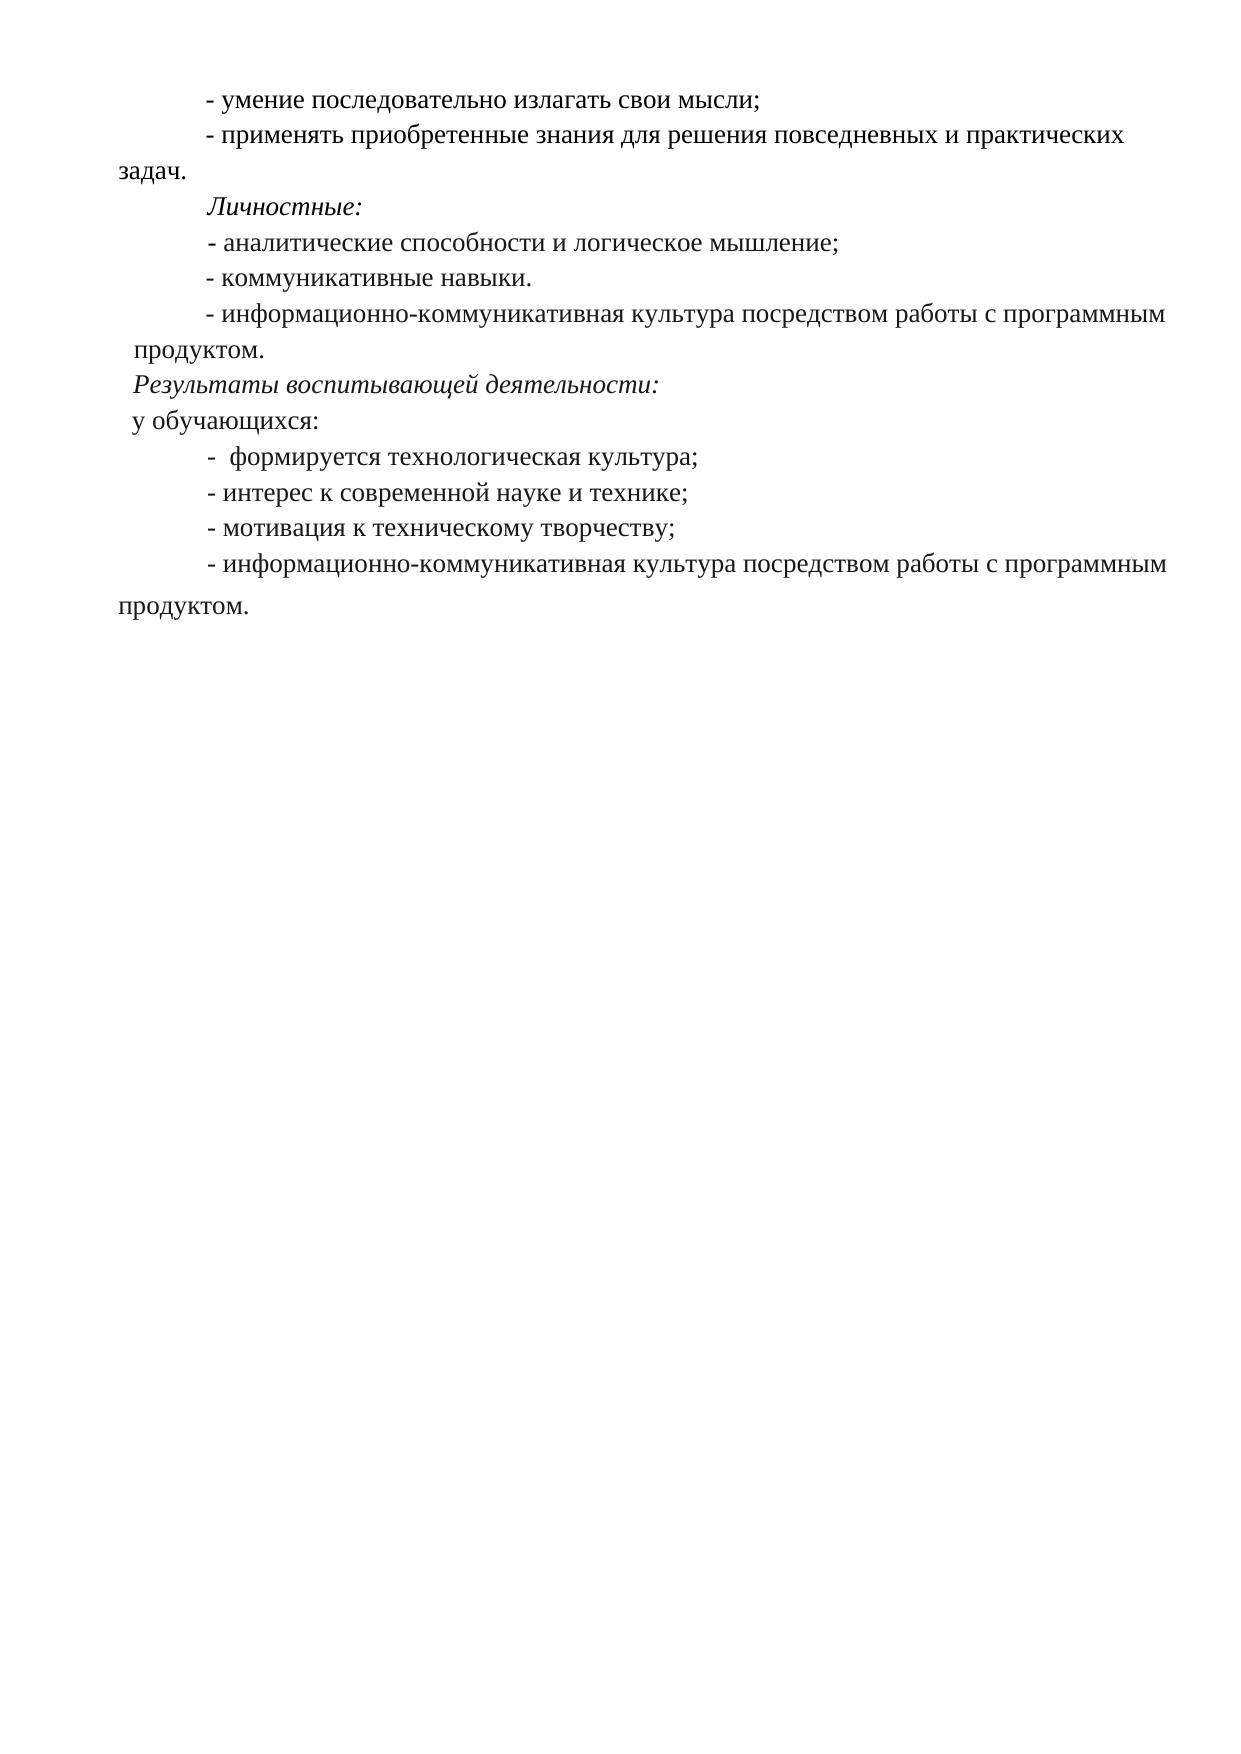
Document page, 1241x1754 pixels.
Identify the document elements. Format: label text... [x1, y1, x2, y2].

text - информационно-коммуникативная культура посредством работы с программным продуктом. [118, 547, 1181, 621]
text - формируется технологическая культура; [118, 440, 1181, 471]
text - интерес к современной науке и технике; [118, 476, 1181, 507]
text - коммуникативные навыки. [133, 261, 1181, 292]
text у обучающихся: [118, 404, 1181, 435]
text Результаты воспитывающей деятельности: [118, 368, 1181, 400]
text - применять приобретенные знания для решения повседневных и практических задач. [118, 118, 1181, 185]
text - умение последовательно излагать свои мысли; [118, 83, 1181, 114]
text Личностные: [133, 190, 1181, 221]
text - информационно-коммуникативная культура посредством работы с программным продуктом. [133, 297, 1181, 364]
text - мотивация к техническому творчеству; [118, 511, 1181, 543]
text - аналитические способности и логическое мышление; [133, 226, 1181, 257]
